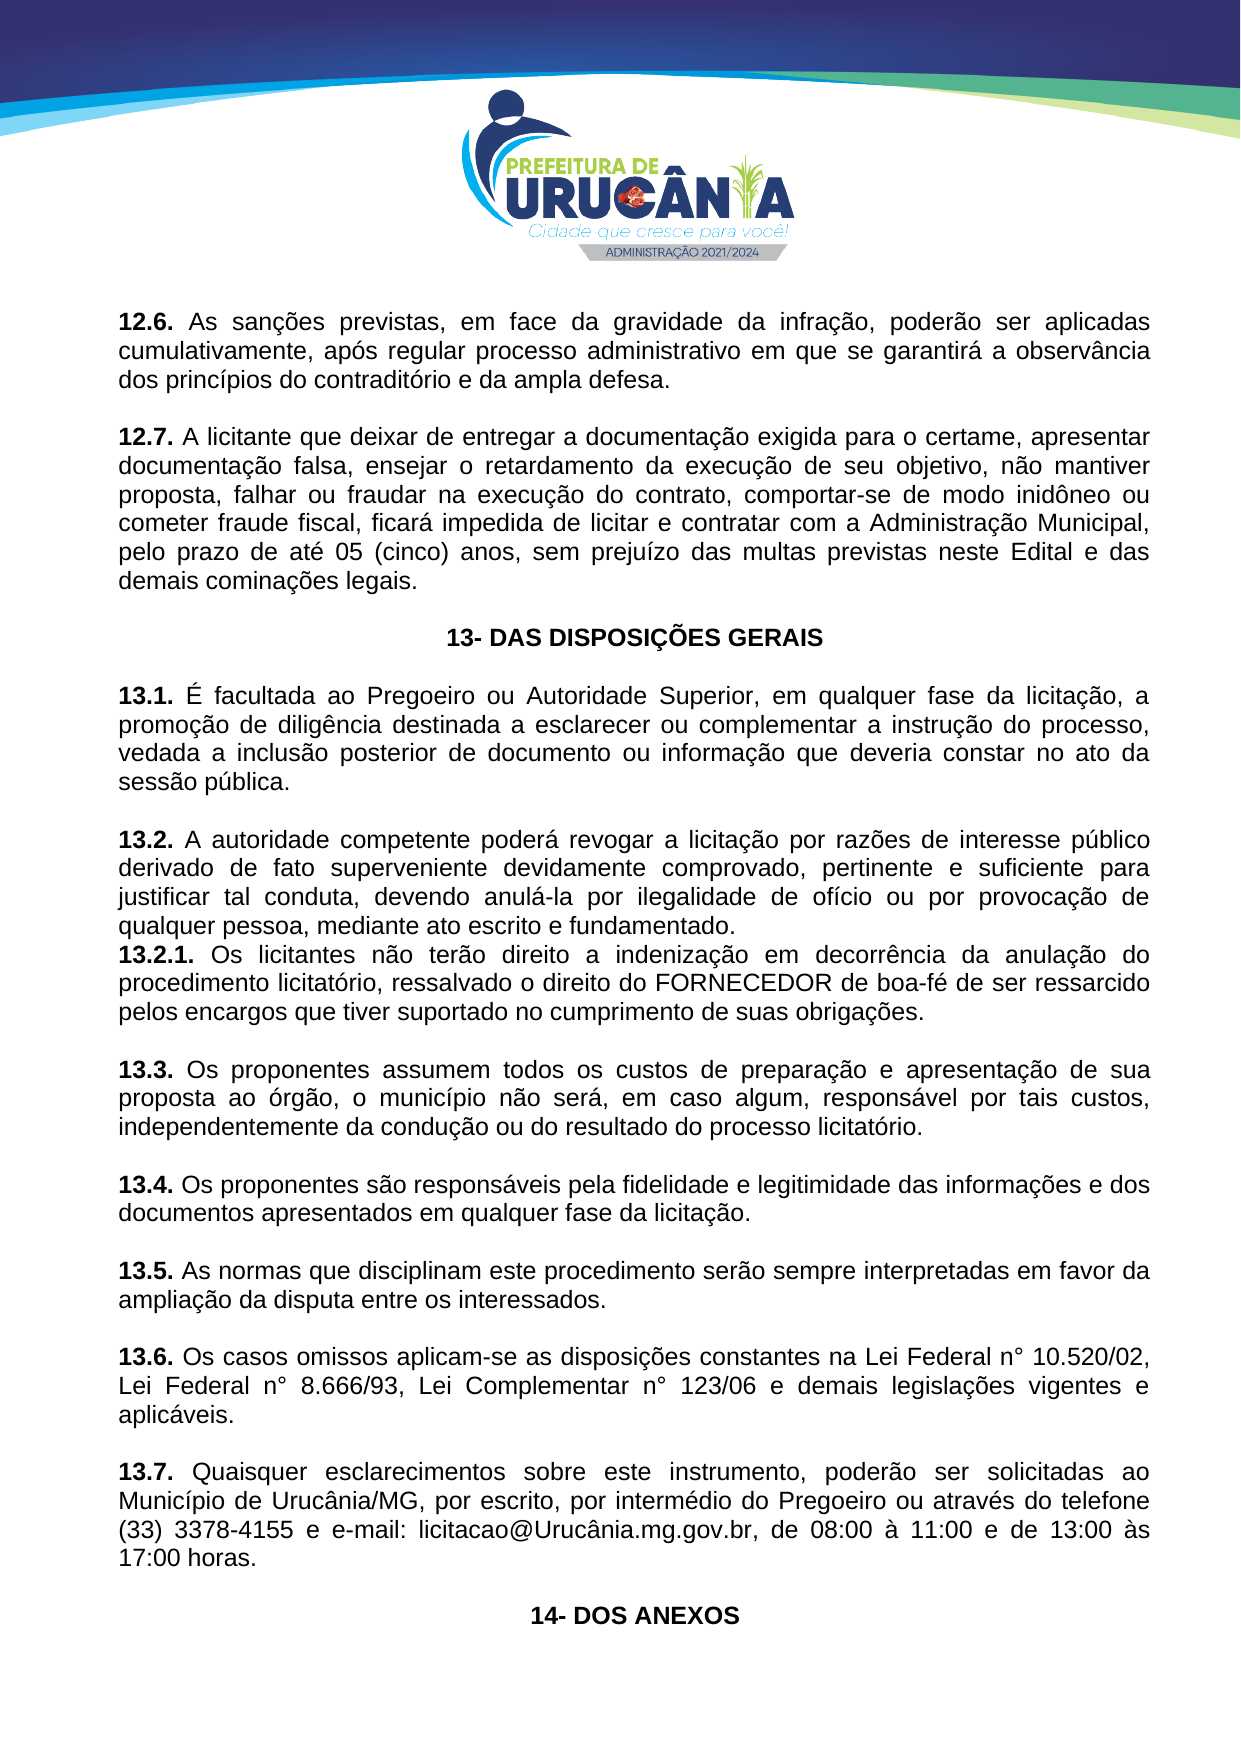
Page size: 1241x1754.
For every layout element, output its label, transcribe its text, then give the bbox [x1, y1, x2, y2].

text 12.6. As sanções previstas, em face da gravidade da infração, poderão ser aplicadas cumulativamente, após regular processo administrativo em que se garantirá a observância dos princípios do contraditório e da ampla defesa. [118, 307, 1152, 393]
text 14- DOS ANEXOS [118, 1601, 1152, 1629]
picture [0, 0, 1241, 282]
text 13.3. Os proponentes assumem todos os custos de preparação e apresentação de sua proposta ao órgão, o município não será, em caso algum, responsável por tais custos, independentemente da condução ou do resultado do processo licitatório. [118, 1054, 1152, 1141]
text 13.4. Os proponentes são responsáveis pela fidelidade e legitimidade das informações e dos documentos apresentados em qualquer fase da licitação. [118, 1169, 1152, 1227]
text 13.2. A autoridade competente poderá revogar a licitação por razões de interesse público derivado de fato superveniente devidamente comprovado, pertinente e suficiente para justificar tal conduta, devendo anulá-la por ilegalidade de ofício ou por provocação de qualquer pessoa, mediante ato escrito e fundamentado. [118, 824, 1152, 939]
text 13.5. As normas que disciplinam este procedimento serão sempre interpretadas em favor da ampliação da disputa entre os interessados. [118, 1256, 1152, 1313]
text 13.1. É facultada ao Pregoeiro ou Autoridade Superior, em qualquer fase da licitação, a promoção de diligência destinada a esclarecer ou complementar a instrução do processo, vedada a inclusão posterior de documento ou informação que deveria constar no ato da sessão pública. [118, 681, 1152, 796]
text 13.7. Quaisquer esclarecimentos sobre este instrumento, poderão ser solicitadas ao Município de Urucânia/MG, por escrito, por intermédio do Pregoeiro ou através do telefone (33) 3378-4155 e e-mail: licitacao@Urucânia.mg.gov.br, de 08:00 à 11:00 e de 13:00 às 17:00 horas. [118, 1457, 1152, 1572]
text 13.2.1. Os licitantes não terão direito a indenização em decorrência da anulação do procedimento licitatório, ressalvado o direito do FORNECEDOR de boa-fé de ser ressarcido pelos encargos que tiver suportado no cumprimento de suas obrigações. [118, 939, 1152, 1026]
text 13.6. Os casos omissos aplicam-se as disposições constantes na Lei Federal n° 10.520/02, Lei Federal n° 8.666/93, Lei Complementar n° 123/06 e demais legislações vigentes e aplicáveis. [118, 1342, 1152, 1428]
text 13- DAS DISPOSIÇÕES GERAIS [118, 623, 1152, 652]
text 12.7. A licitante que deixar de entregar a documentação exigida para o certame, apresentar documentação falsa, ensejar o retardamento da execução de seu objetivo, não mantiver proposta, falhar ou fraudar na execução do contrato, comportar-se de modo inidôneo ou cometer fraude fiscal, ficará impedida de licitar e contratar com a Administração Municipal, pelo prazo de até 05 (cinco) anos, sem prejuízo das multas previstas neste Edital e das demais cominações legais. [118, 422, 1152, 594]
